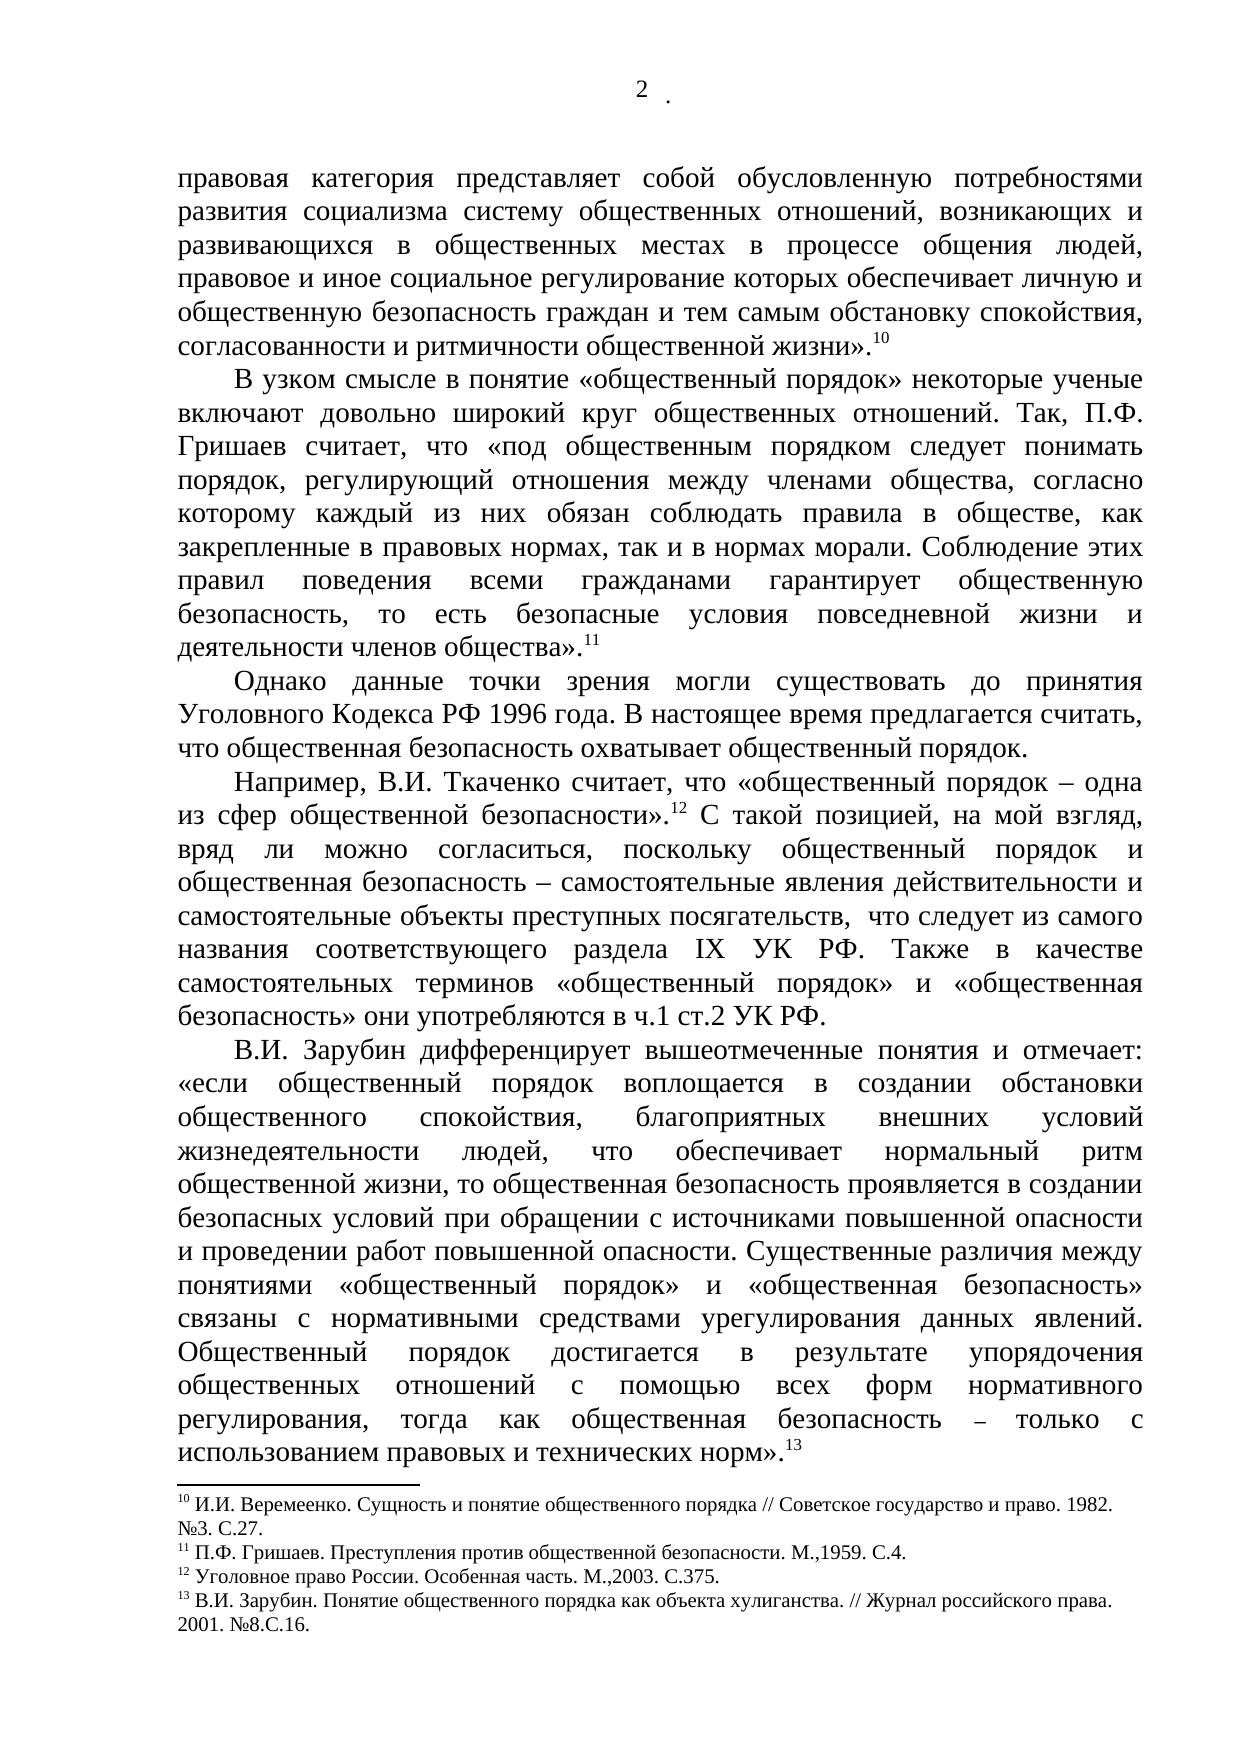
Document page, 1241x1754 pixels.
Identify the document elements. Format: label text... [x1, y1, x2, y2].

text В узком смысле в понятие «общественный порядок» некоторые ученые включают довольно широкий круг общественных отношений. Так, П.Ф. Гришаев считает, что «под общественным порядком следует понимать порядок, регулирующий отношения между членами общества, согласно которому каждый из них обязан соблюдать правила в обществе, как закрепленные в правовых нормах, так и в нормах морали. Соблюдение этих правил поведения всеми гражданами гарантирует общественную безопасность, то есть безопасные условия повседневной жизни и деятельности членов общества». [177, 361, 1144, 663]
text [177, 160, 1144, 361]
text В.И. Зарубин дифференцирует вышеотмеченные понятия и отмечает: «если общественный порядок воплощается в создании обстановки общественного спокойствия, благоприятных внешних условий жизнедеятельности людей, что обеспечивает нормальный ритм общественной жизни, то общественная безопасность проявляется в создании безопасных условий при обращении с источниками повышенной опасности и проведении работ повышенной опасности. Существенные различия между понятиями «общественный порядок» и «общественная безопасность» связаны с нормативными средствами урегулирования данных явлений. Общественный порядок достигается в результате упорядочения общественных отношений с помощью всех форм нормативного регулирования, тогда как общественная безопасность – только с использованием правовых и технических норм». [177, 1032, 1144, 1468]
text Однако данные точки зрения могли существовать до принятия Уголовного Кодекса РФ 1996 года. В настоящее время предлагается считать, что общественная безопасность охватывает общественный порядок. [177, 663, 1144, 764]
text Например, В.И. Ткаченко считает, что «общественный порядок – одна из сфер общественной безопасности». С такой позицией, на мой взгляд, вряд ли можно согласиться, поскольку общественный порядок и общественная безопасность – самостоятельные явления действительности и самостоятельные объекты преступных посягательств, что следует из самого названия соответствующего раздела IX УК РФ. Также в качестве самостоятельных терминов «общественный порядок» и «общественная безопасность» они употребляются в ч.1 ст.2 УК РФ. [177, 764, 1144, 1032]
